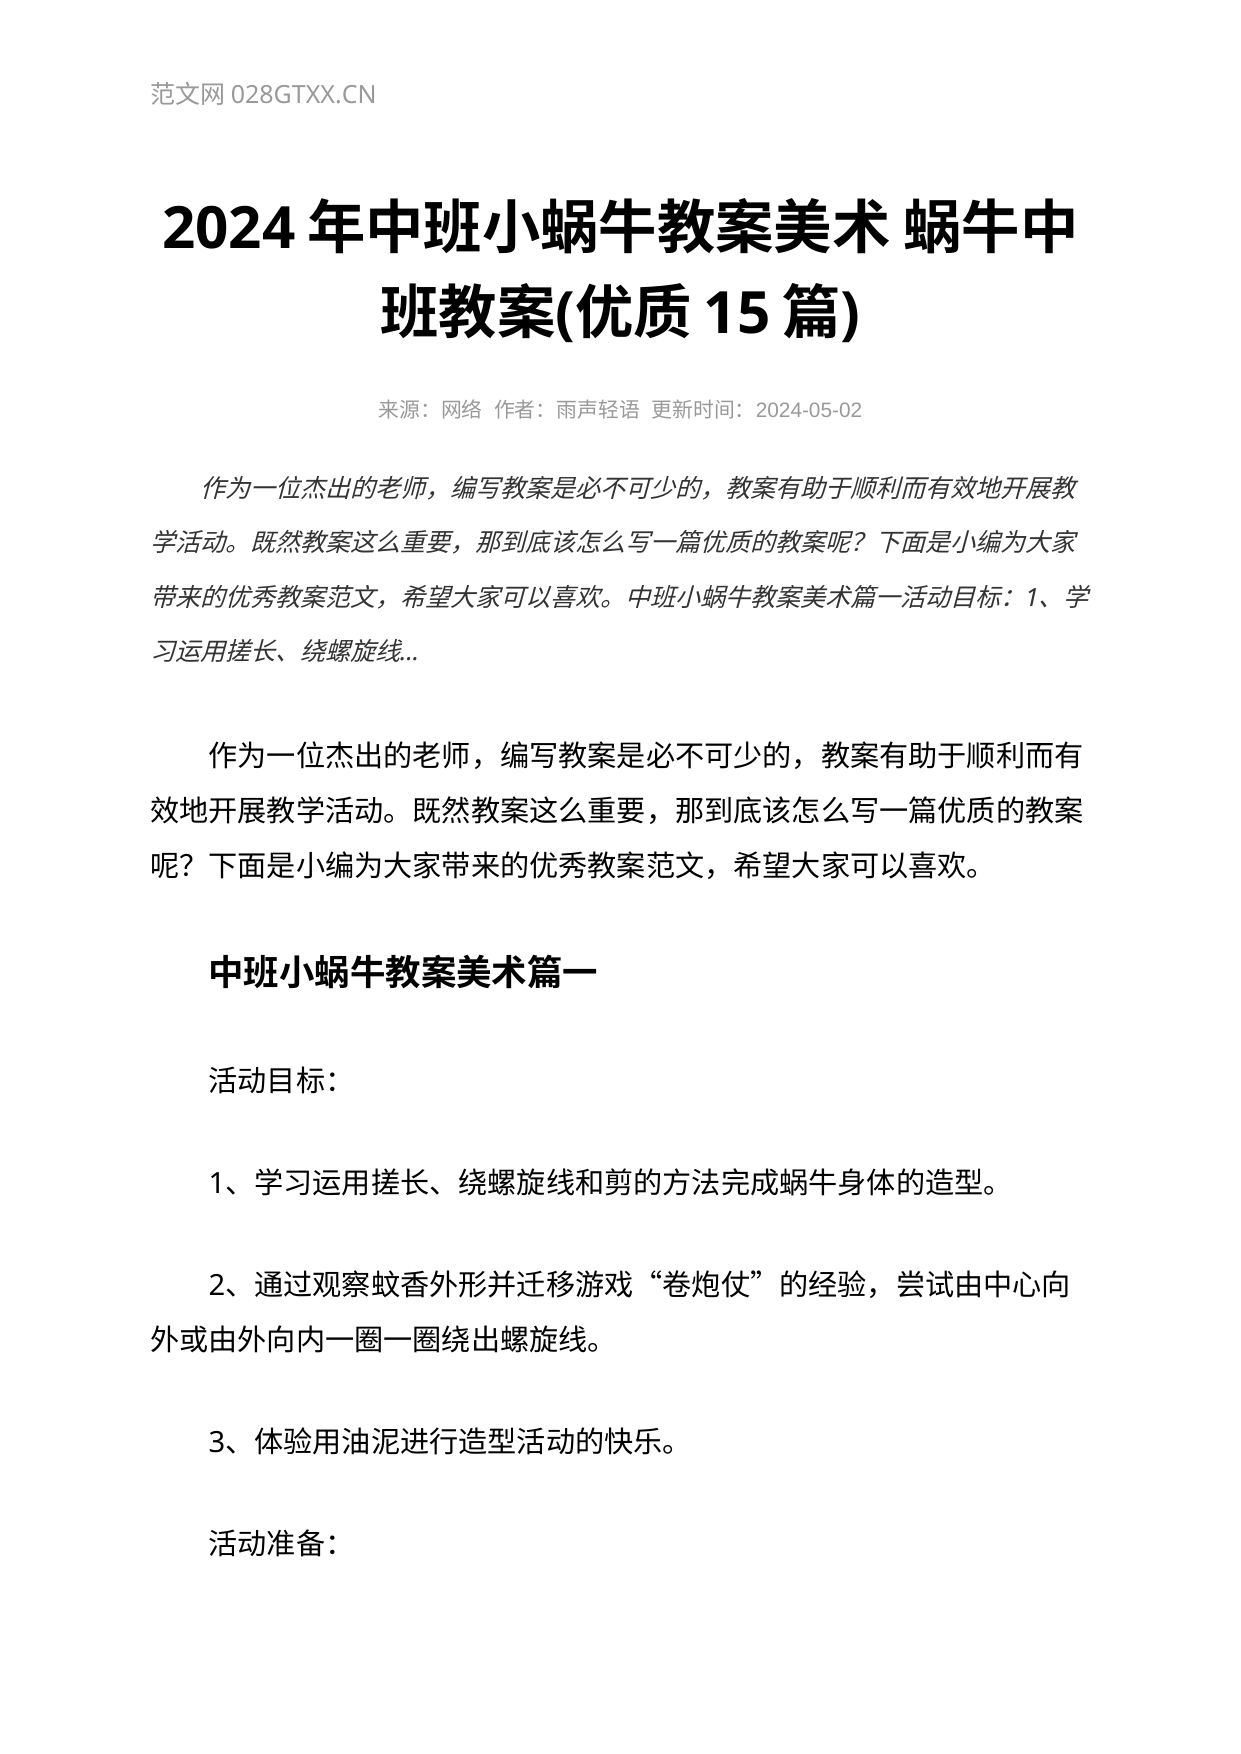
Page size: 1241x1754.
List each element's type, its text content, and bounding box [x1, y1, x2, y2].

text 中班小蜗牛教案美术篇一 [150, 944, 1090, 996]
subtitle 2024年中班小蜗牛教案美术 蜗牛中班教案(优质15篇) [150, 181, 1090, 351]
text 作为一位杰出的老师，编写教案是必不可少的，教案有助于顺利而有效地开展教学活动。既然教案这么重要，那到底该怎么写一篇优质的教案呢？下面是小编为大家带来的优秀教案范文，希望大家可以喜欢。中班小蜗牛教案美术篇一活动目标：1、学习运用搓长、绕螺旋线... [150, 468, 1090, 668]
text 活动准备： [150, 1520, 1090, 1563]
text 3、体验用油泥进行造型活动的快乐。 [150, 1418, 1090, 1461]
text 来源：网络 作者：雨声轻语 更新时间：2024-05-02 [150, 398, 1090, 422]
text 作为一位杰出的老师，编写教案是必不可少的，教案有助于顺利而有效地开展教学活动。既然教案这么重要，那到底该怎么写一篇优质的教案呢？下面是小编为大家带来的优秀教案范文，希望大家可以喜欢。 [150, 733, 1090, 885]
text 2、通过观察蚊香外形并迁移游戏“卷炮仗”的经验，尝试由中心向外或由外向内一圈一圈绕出螺旋线。 [150, 1262, 1090, 1359]
text 1、学习运用搓长、绕螺旋线和剪的方法完成蜗牛身体的造型。 [150, 1160, 1090, 1202]
text 活动目标： [150, 1058, 1090, 1100]
